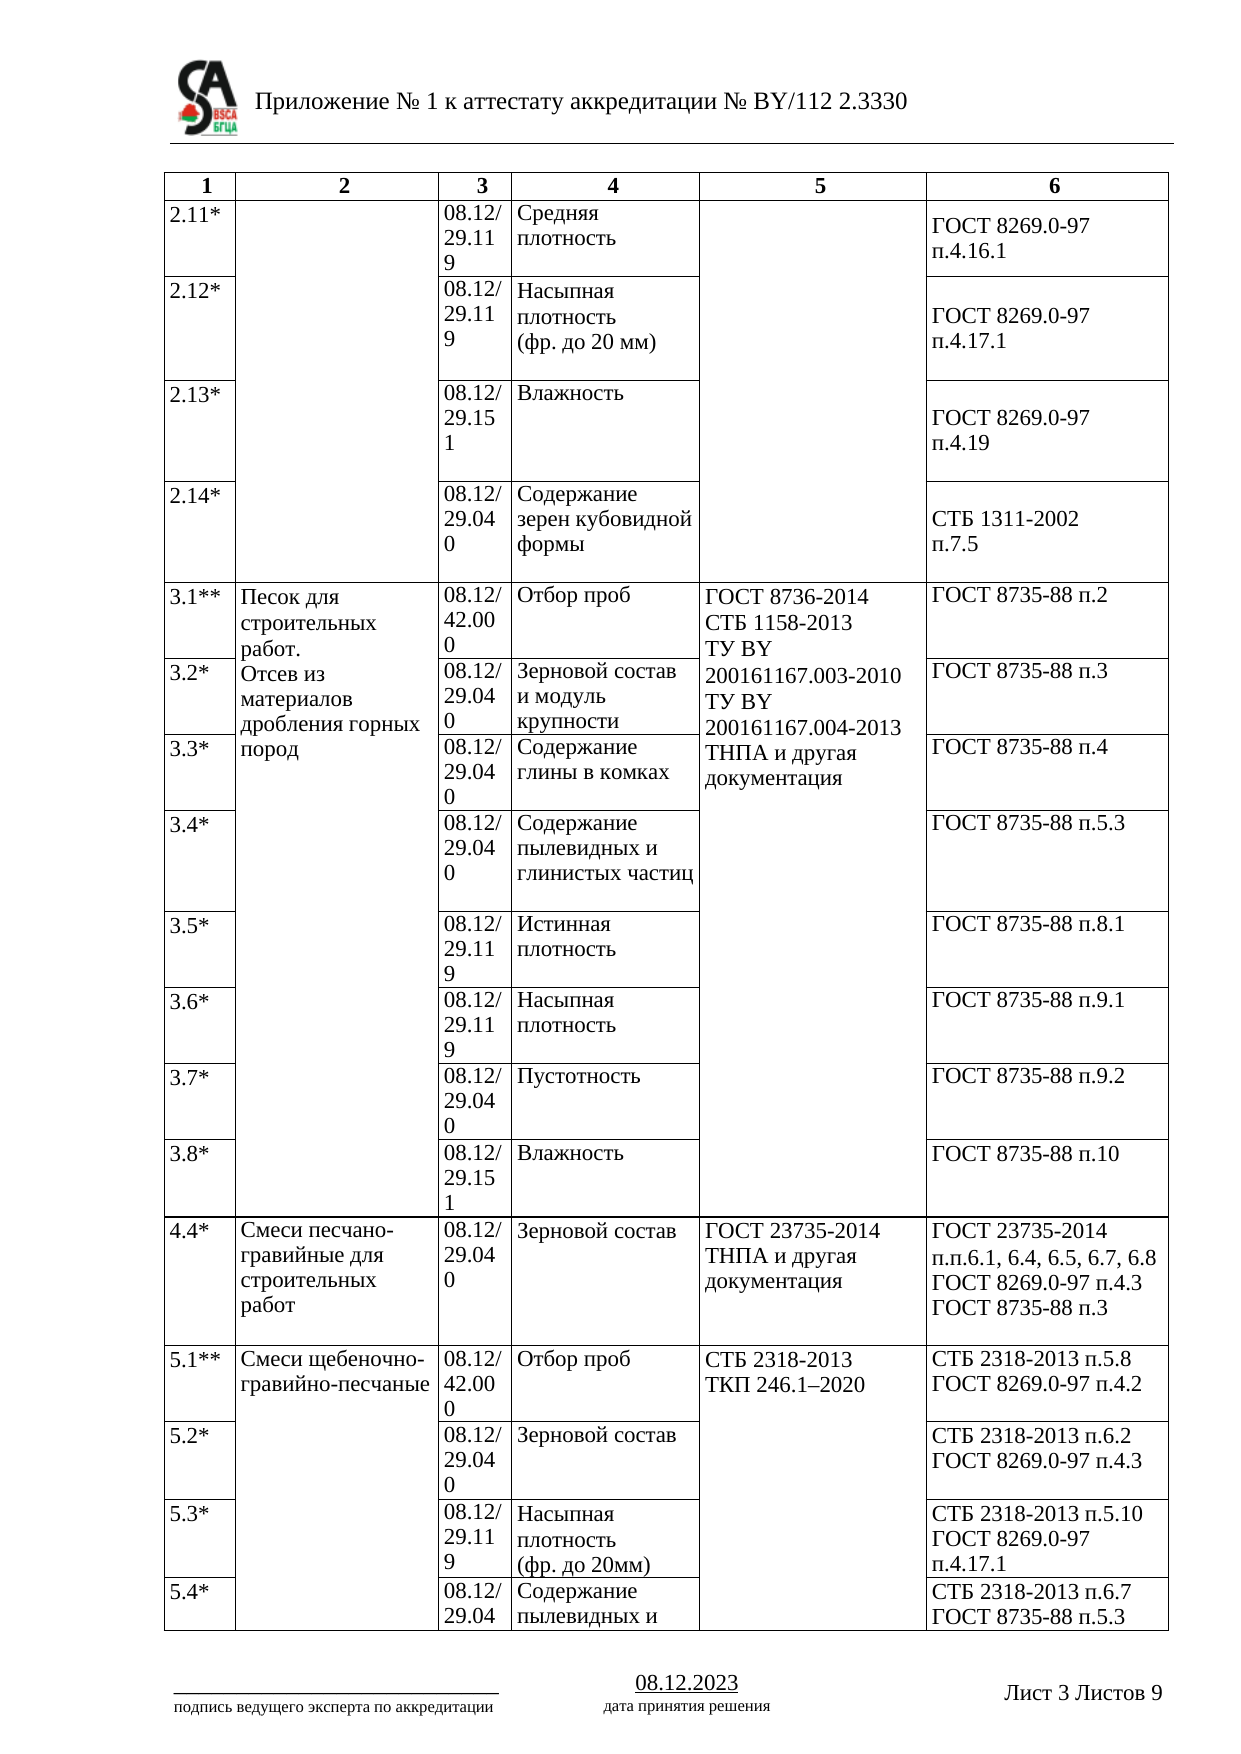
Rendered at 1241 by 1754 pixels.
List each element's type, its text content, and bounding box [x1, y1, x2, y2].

table_cell ГОСТ 8269.0-97 п.4.19 [927, 381, 1168, 481]
table_cell 08.12/ 29.040 [439, 1578, 511, 1630]
table_cell Зерновой состав [512, 1218, 699, 1345]
table_cell 3.1** [165, 583, 235, 658]
table_cell ГОСТ 8735-88 п.9.1 [927, 988, 1168, 1063]
table_cell 2.11* [165, 201, 235, 276]
table_cell Насыпная плотность (фр. до 20мм) [512, 1500, 699, 1577]
table_cell 3.3* [165, 735, 235, 810]
table_cell 08.12/ 29.040 [439, 1218, 511, 1345]
table_header 1 [165, 173, 235, 200]
table_cell 3.6* [165, 988, 235, 1063]
table_cell Содержание пылевидных и глинистых частиц [512, 811, 699, 911]
table_cell Содержание глины в комках [512, 735, 699, 810]
table_cell ГОСТ 8735-88 п.2 [927, 583, 1168, 658]
table_header 5 [700, 173, 926, 200]
table_cell СТБ 1311-2002 п.7.5 [927, 482, 1168, 582]
table_cell СТБ 2318-2013 п.5.8 ГОСТ 8269.0-97 п.4.2 [927, 1346, 1168, 1421]
table_cell Смеси щебеночно-гравийно-песчаные [236, 1346, 438, 1630]
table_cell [512, 1578, 699, 1630]
table_cell Влажность [512, 1140, 699, 1216]
table_cell 08.12/ 29.119 [439, 988, 511, 1063]
table_cell Влажность [512, 381, 699, 481]
table_cell СТБ 2318-2013 ТКП 246.1–2020 [700, 1346, 926, 1630]
table_cell 08.12/ 29.040 [439, 811, 511, 911]
table_cell 2.12* [165, 277, 235, 379]
table_cell 08.12/ 42.000 [439, 1346, 511, 1421]
table_cell Отбор проб [512, 583, 699, 658]
table_header 3 [439, 173, 511, 200]
table_header 6 [927, 173, 1168, 200]
table_cell 08.12/ 29.040 [439, 482, 511, 582]
table_cell Зерновой состав [512, 1422, 699, 1498]
table_cell 08.12/ 29.119 [439, 277, 511, 379]
table_cell 3.7* [165, 1064, 235, 1139]
table_cell ГОСТ 8269.0-97 п.4.16.1 [927, 201, 1168, 276]
table_cell 3.8* [165, 1140, 235, 1216]
table_cell 5.2* [165, 1422, 235, 1498]
table_cell Пустотность [512, 1064, 699, 1139]
table_cell 08.12/ 42.000 [439, 583, 511, 658]
table_header 4 [512, 173, 699, 200]
table_cell Зерновой состав и модуль крупности [512, 659, 699, 734]
table_cell 08.12/ 29.040 [439, 659, 511, 734]
table_cell ГОСТ 8269.0-97 п.4.17.1 [927, 277, 1168, 379]
table_cell Насыпная плотность (фр. до ) [512, 277, 699, 379]
table_cell 3.2* [165, 659, 235, 734]
table_cell ГОСТ 8736-2014 СТБ 1158-2013 ТУ BY 200161167.003-2010 ТУ BY 200161167.004-2013 ТНПА и другая документация [700, 583, 926, 1216]
table_cell ГОСТ 23735-2014 п.п.6.1, 6.4, 6.5, 6.7, 6.8 ГОСТ 8269.0-97 п.4.3 ГОСТ 8735-88 п.3 [927, 1218, 1168, 1345]
table_cell 08.12/ 29.151 [439, 1140, 511, 1216]
table_cell 4.4* [165, 1218, 235, 1345]
table_cell Средняя плотность [512, 201, 699, 276]
table_cell 5.3* [165, 1500, 235, 1577]
table_cell 08.12/29.040 [439, 1064, 511, 1139]
table_cell Отбор проб [512, 1346, 699, 1421]
table_cell Содержание зерен кубовидной формы [512, 482, 699, 582]
table_cell 08.12/ 29.119 [439, 1500, 511, 1577]
table_cell ГОСТ 8735-88 п.4 [927, 735, 1168, 810]
table_cell Смеси песчано-гравийные для строительных работ [236, 1218, 438, 1345]
table_cell ГОСТ 23735-2014 ТНПА и другая документация [700, 1218, 926, 1345]
table_cell 5.4* [165, 1578, 235, 1630]
table_cell 2.13* [165, 381, 235, 481]
table_cell 08.12/ 29.119 [439, 201, 511, 276]
table_cell СТБ 2318-2013 п.5.10 ГОСТ 8269.0-97 п.4.17.1 [927, 1500, 1168, 1577]
table_cell Песок для строительных работ. Отсев из материалов дробления горных пород [236, 583, 438, 1216]
table_cell 08.12/ 29.040 [439, 1422, 511, 1498]
table_cell СТБ 2318-2013 п.6.2 ГОСТ 8269.0-97 п.4.3 [927, 1422, 1168, 1498]
table_cell 5.1** [165, 1346, 235, 1421]
table_cell 2.14* [165, 482, 235, 582]
picture [177, 59, 239, 136]
table_cell ГОСТ 8735-88 п.9.2 [927, 1064, 1168, 1139]
table_cell 3.5* [165, 912, 235, 987]
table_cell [927, 1578, 1168, 1630]
table_cell 08.12/ 29.151 [439, 381, 511, 481]
table_cell ГОСТ 8735-88 п.5.3 [927, 811, 1168, 911]
table_cell ГОСТ 8735-88 п.3 [927, 659, 1168, 734]
table_cell 08.12/ 29.040 [439, 735, 511, 810]
table_cell ГОСТ 8735-88 п.8.1 [927, 912, 1168, 987]
table_header 2 [236, 173, 438, 200]
table_cell ГОСТ 8735-88 п.10 [927, 1140, 1168, 1216]
table_cell 08.12/ 29.119 [439, 912, 511, 987]
table_cell Истинная плотность [512, 912, 699, 987]
table_cell 3.4* [165, 811, 235, 911]
table_cell Насыпная плотность [512, 988, 699, 1063]
